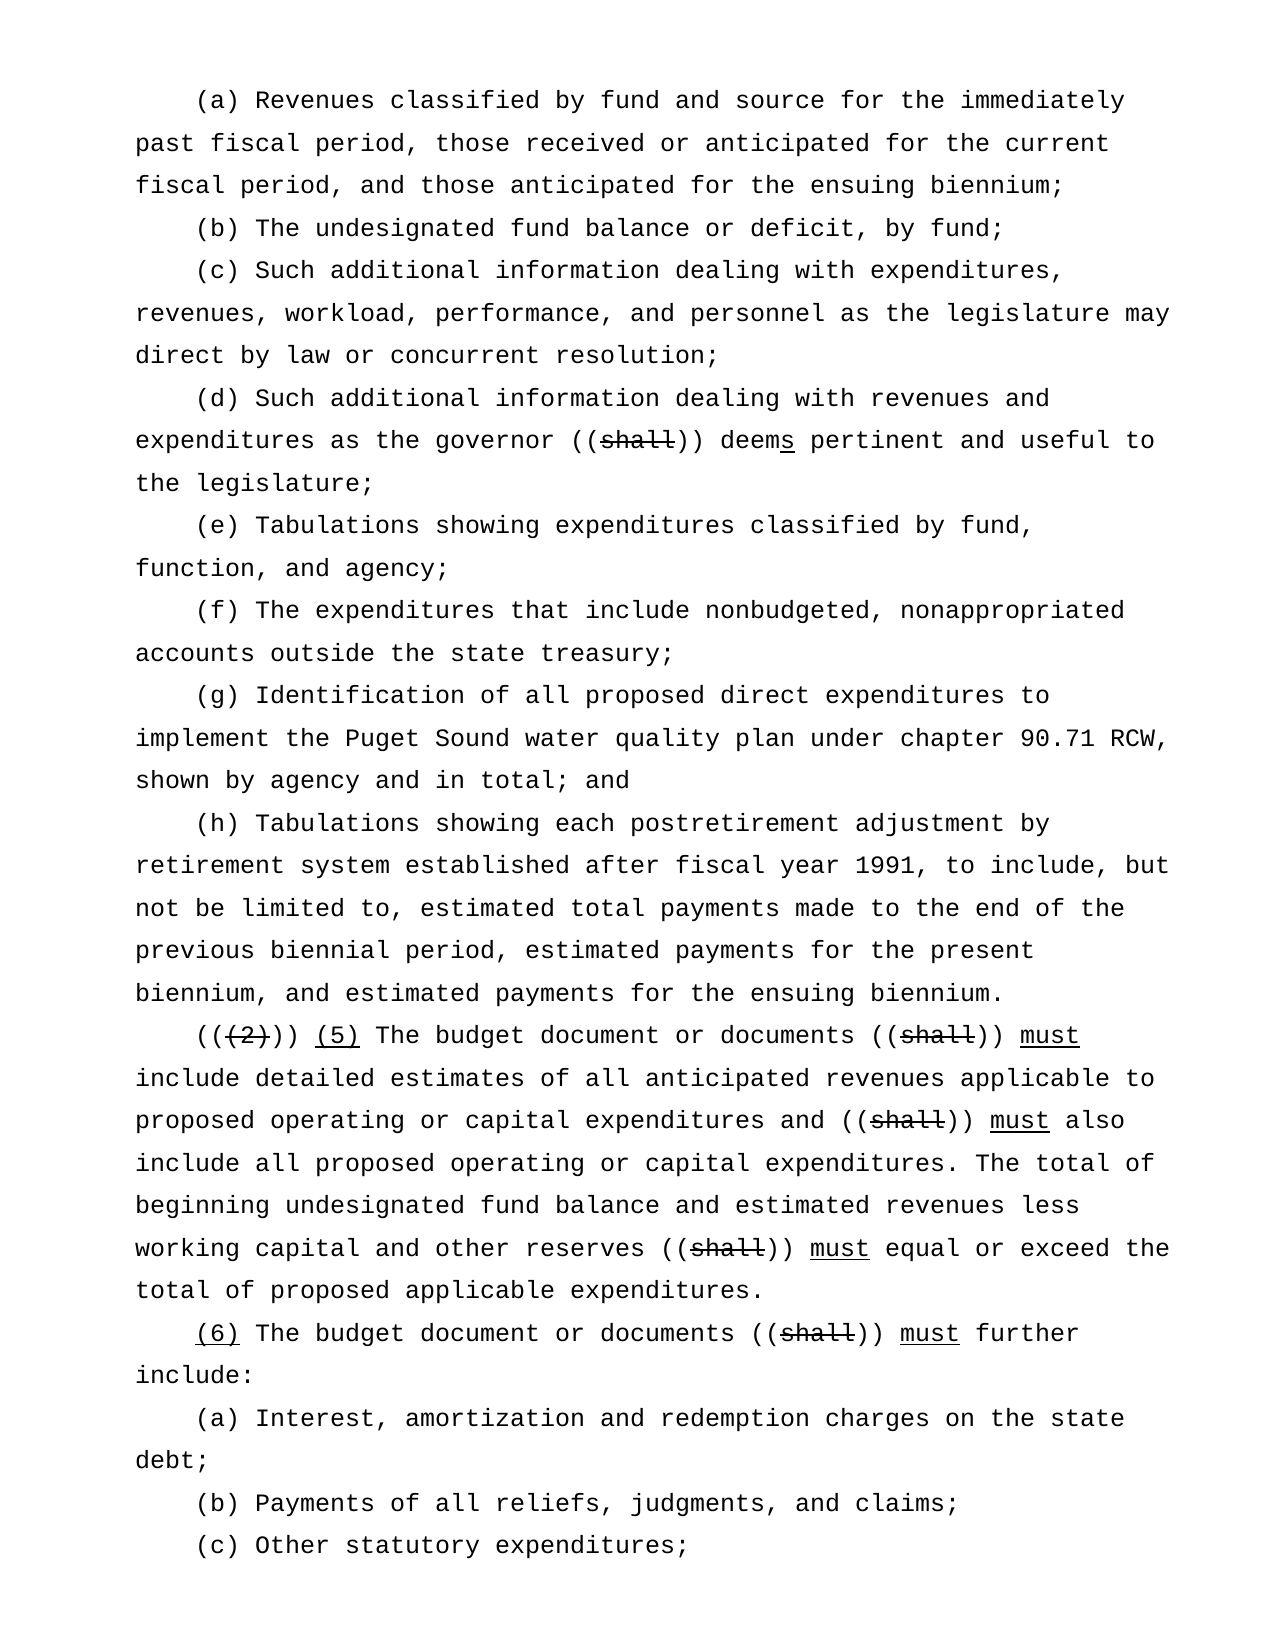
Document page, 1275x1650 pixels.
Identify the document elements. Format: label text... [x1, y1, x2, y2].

text (b) The undesignated fund balance or deficit, by fund; [135, 202, 1170, 245]
text (f) The expenditures that include nonbudgeted, nonappropriated accounts outside the state treasury; [135, 585, 1170, 670]
text (c) Other statutory expenditures; [135, 1520, 1170, 1562]
text (a) Interest, amortization and redemption charges on the state debt; [135, 1392, 1170, 1477]
text (d) Such additional information dealing with revenues and expenditures as the governor ((shall)) deems pertinent and useful to the legislature; [135, 372, 1170, 500]
text (h) Tabulations showing each postretirement adjustment by retirement system established after fiscal year 1991, to include, but not be limited to, estimated total payments made to the end of the previous biennial period, estimated payments for the present biennium, and estimated payments for the ensuing biennium. [135, 797, 1170, 1010]
text (e) Tabulations showing expenditures classified by fund, function, and agency; [135, 500, 1170, 585]
text (6) The budget document or documents ((shall)) must further include: [135, 1307, 1170, 1392]
text (c) Such additional information dealing with expenditures, revenues, workload, performance, and personnel as the legislature may direct by law or concurrent resolution; [135, 245, 1170, 372]
text (b) Payments of all reliefs, judgments, and claims; [135, 1477, 1170, 1520]
text (((2))) (5) The budget document or documents ((shall)) must include detailed estimates of all anticipated revenues applicable to proposed operating or capital expenditures and ((shall)) must also include all proposed operating or capital expenditures. The total of beginning undesignated fund balance and estimated revenues less working capital and other reserves ((shall)) must equal or exceed the total of proposed applicable expenditures. [135, 1010, 1170, 1307]
text (g) Identification of all proposed direct expenditures to implement the Puget Sound water quality plan under chapter 90.71 RCW, shown by agency and in total; and [135, 670, 1170, 797]
text (a) Revenues classified by fund and source for the immediately past fiscal period, those received or anticipated for the current fiscal period, and those anticipated for the ensuing biennium; [135, 75, 1170, 202]
